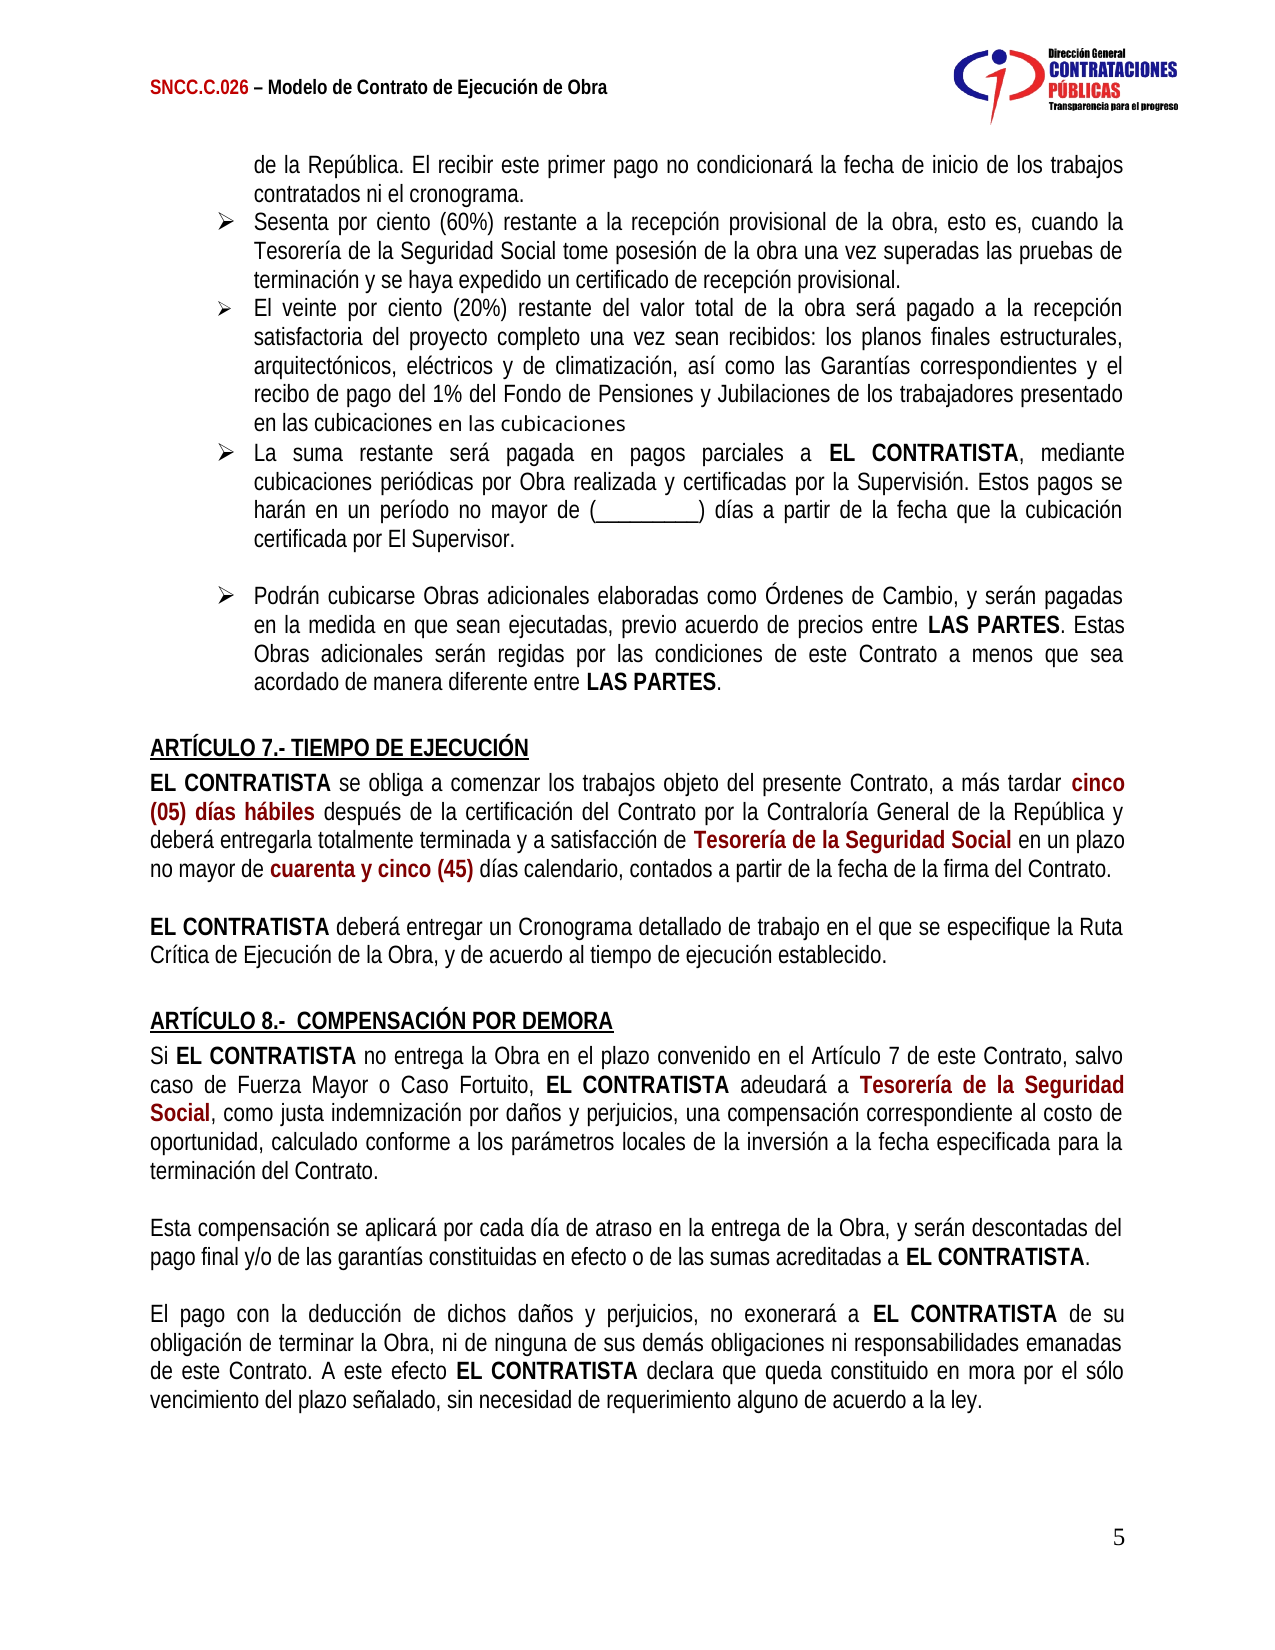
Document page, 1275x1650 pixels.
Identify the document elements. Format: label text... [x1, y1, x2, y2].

text Si EL CONTRATISTA no entrega la Obra en el plazo convenido en el Artículo 7 de este Contrato, salvo caso de Fuerza Mayor o Caso Fortuito, EL CONTRATISTA adeudará a Tesorería de la Seguridad Social, como justa indemnización por daños y perjuicios, una compensación correspondiente al costo de oportunidad, calculado conforme a los parámetros locales de la inversión a la fecha especificada para la terminación del Contrato. [150, 1041, 1125, 1184]
picture [953, 48, 1178, 125]
text Esta compensación se aplicará por cada día de atraso en la entrega de , y serán descontadas del pago final y/o de las garantías constituidas en efecto o de las sumas acreditadas a EL CONTRATISTA. [150, 1213, 1125, 1270]
list El veinte por ciento (20%) restante del valor total de la obra será pagado a la recepción satisfactoria del proyecto completo una vez sean recibidos: los planos finales estructurales, arquitectónicos, eléctricos y de climatización, así como las Garantías correspondientes y el recibo de pago del 1% del Fondo de Pensiones y Jubilaciones de los trabajadores presentado en las cubicaciones en las cubicaciones [216, 293, 1125, 438]
list Sesenta por ciento (60%) restante a la recepción provisional de la obra, esto es, cuando la Tesorería de la Seguridad Social tome posesión de la obra una vez superadas las pruebas de terminación y se haya expedido un certificado de recepción provisional. [216, 207, 1125, 293]
subtitle Artículo 7.- tiempo de ejecuciÓn [150, 733, 1125, 762]
text El pago con la deducción de dichos daños y perjuicios, no exonerará a EL CONTRATISTA de su obligación de terminar , ni de ninguna de sus demás obligaciones ni responsabilidades emanadas de este Contrato. A este efecto EL CONTRATISTA declara que queda constituido en mora por el sólo vencimiento del plazo señalado, sin necesidad de requerimiento alguno de acuerdo a la ley. [150, 1299, 1125, 1413]
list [216, 150, 1125, 207]
text EL CONTRATISTA se obliga a comenzar los trabajos objeto del presente Contrato, a más tardar cinco (05) días hábiles después de la certificación del Contrato por la Contraloría General de la República y deberá entregarla totalmente terminada y a satisfacción de Tesorería de la Seguridad Social en un plazo no mayor de cuarenta y cinco (45) días calendario, contados a partir de la fecha de la firma del Contrato. [150, 768, 1125, 883]
list Podrán cubicarse Obras adicionales elaboradas como Órdenes de Cambio, y serán pagadas en la medida en que sean ejecutadas, previo acuerdo de precios entre LAS PARTES. Estas Obras adicionales serán regidas por las condiciones de este Contrato a menos que sea acordado de manera diferente entre LAS PARTES. [216, 581, 1125, 696]
subtitle Artículo 8.- compensaciÓn por demora [150, 1006, 1125, 1035]
text EL CONTRATISTA deberá entregar un Cronograma detallado de trabajo en el que se especifique de Ejecución de , y de acuerdo al tiempo de ejecución establecido. [150, 911, 1125, 969]
list La suma restante será pagada en pagos parciales a EL CONTRATISTA, mediante cubicaciones periódicas por Obra realizada y certificadas por la Supervisión. Estos pagos se harán en un período no mayor de (_________) días a partir de la fecha que la cubicación certificada por El Supervisor. [216, 438, 1125, 552]
